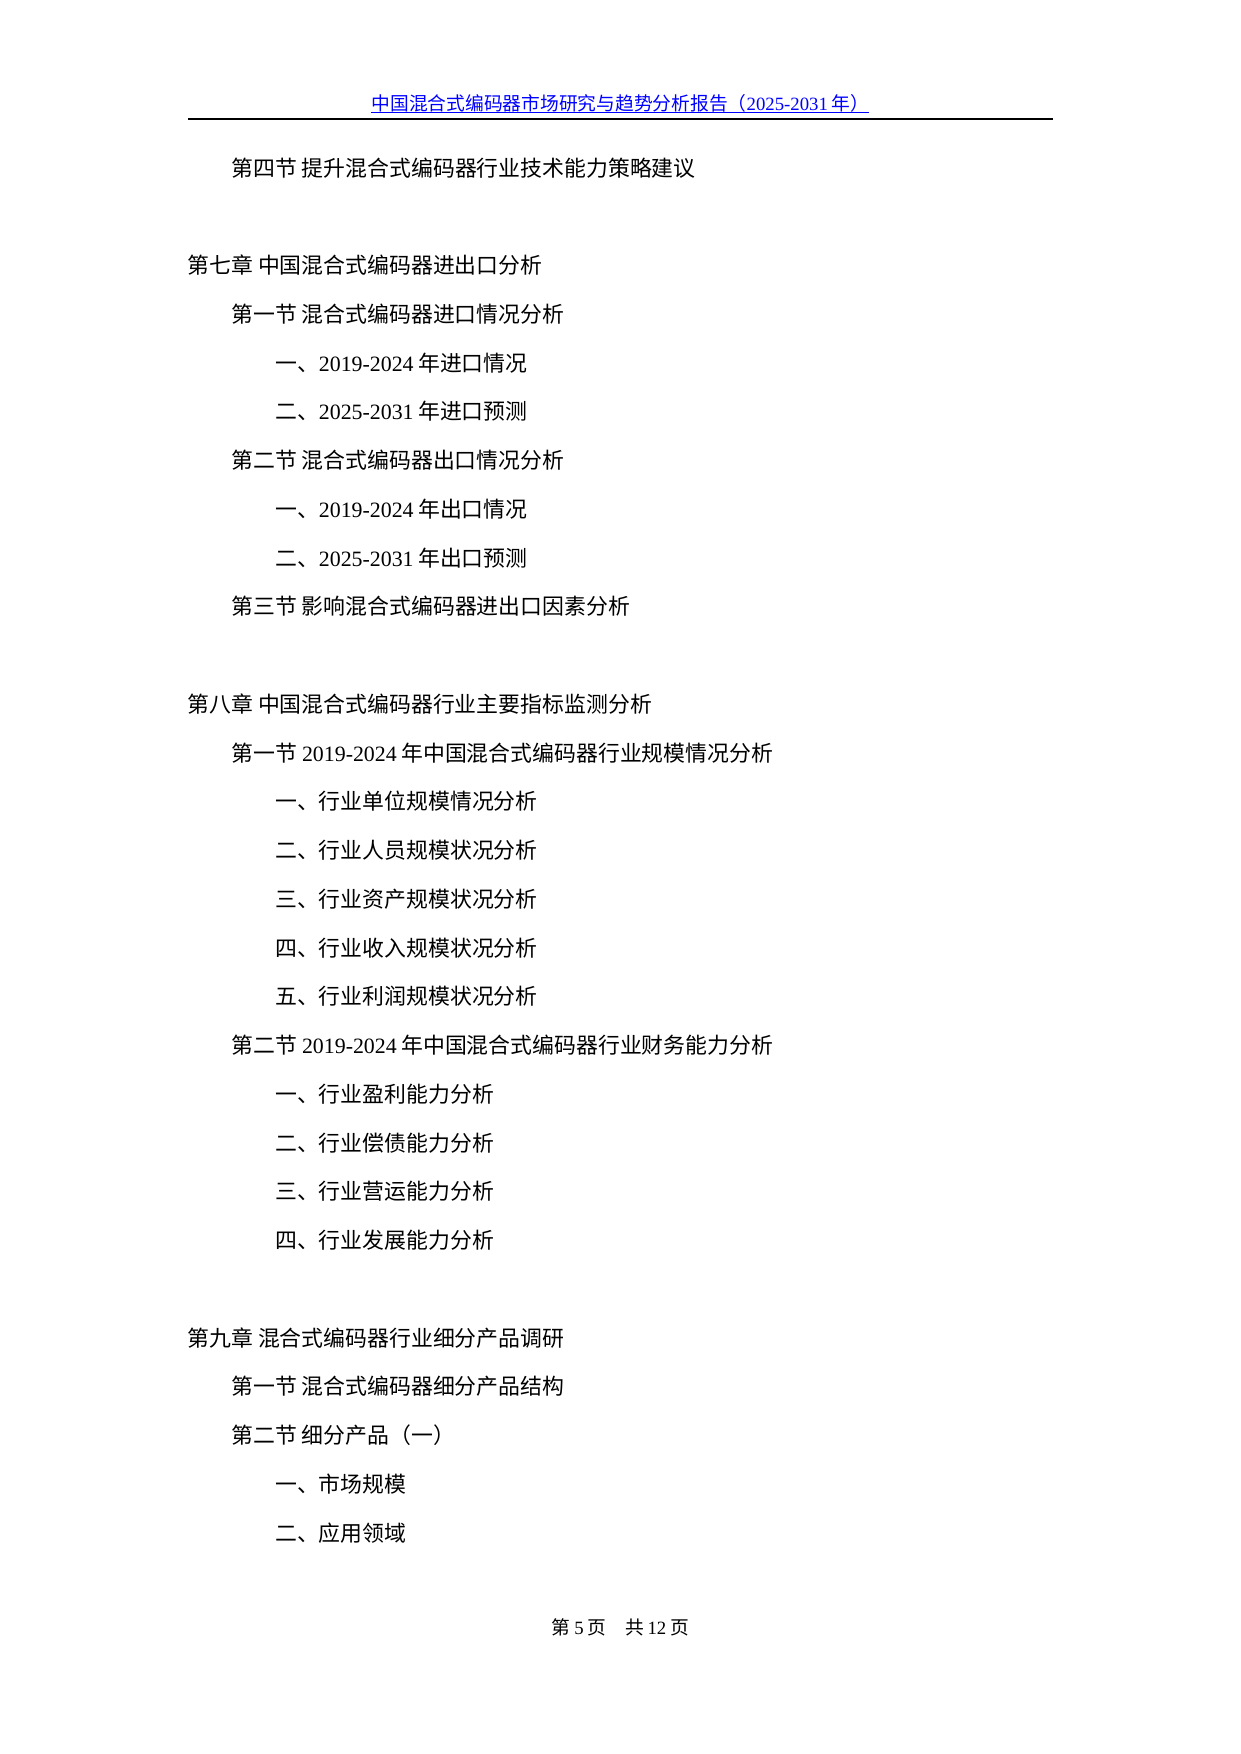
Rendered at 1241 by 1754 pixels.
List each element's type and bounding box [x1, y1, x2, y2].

text [187, 150, 1053, 1548]
